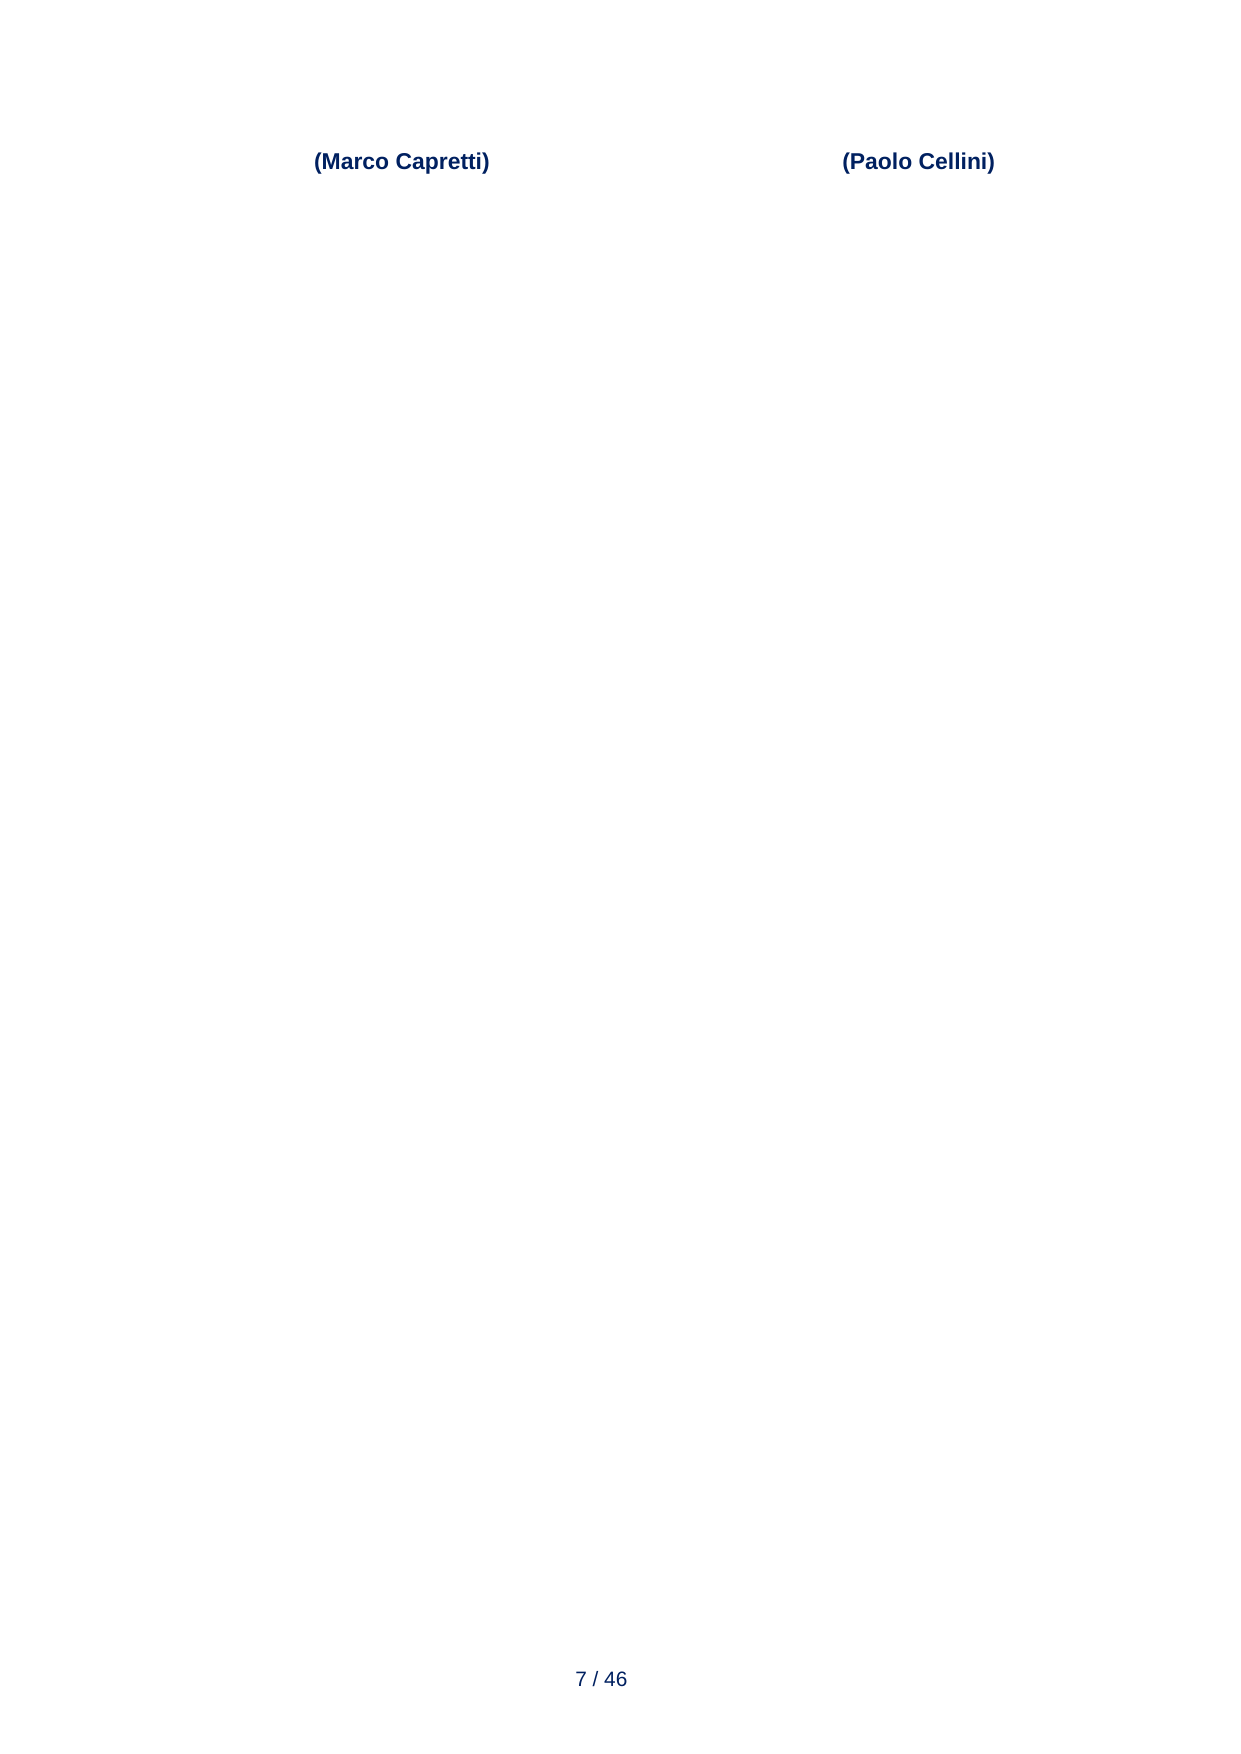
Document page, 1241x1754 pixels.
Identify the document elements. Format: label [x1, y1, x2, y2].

table_header [104, 148, 700, 174]
table_header [700, 148, 1137, 174]
